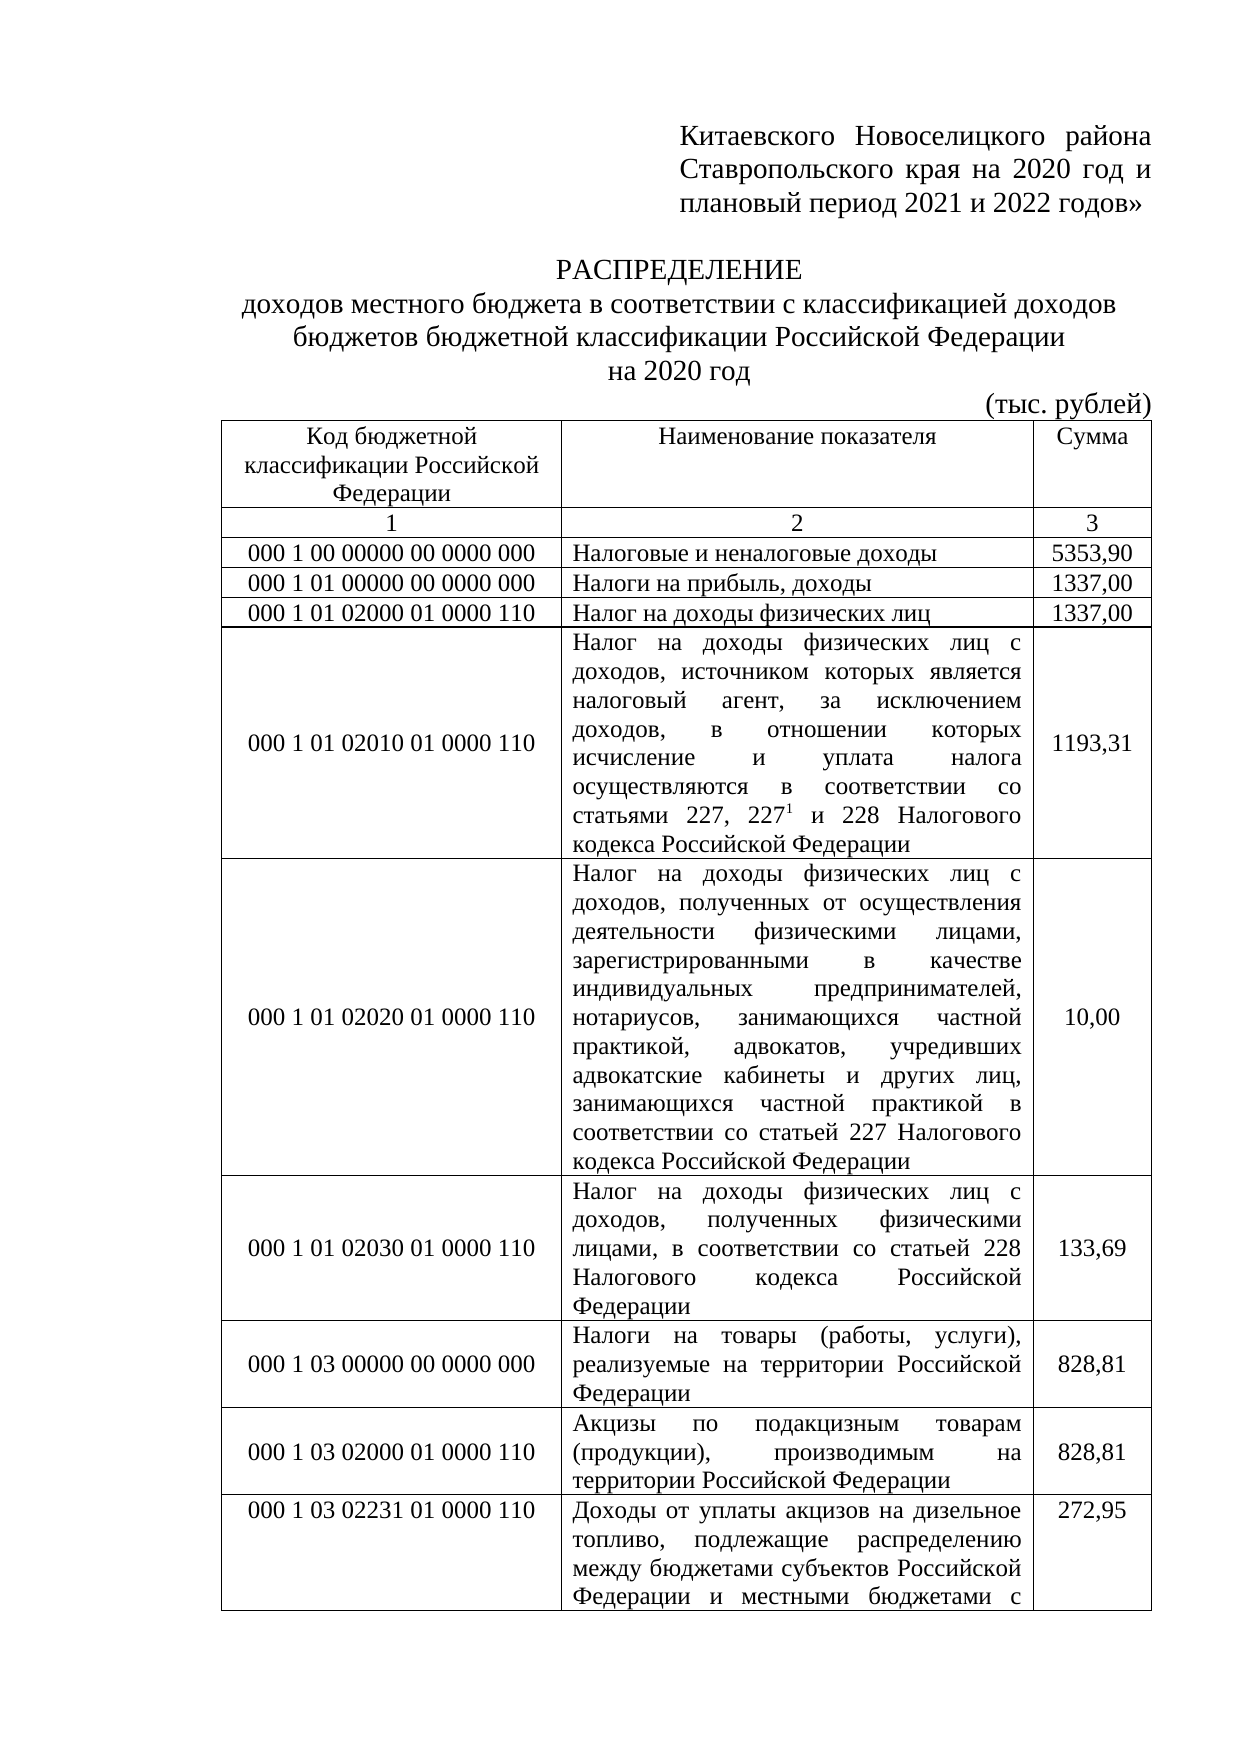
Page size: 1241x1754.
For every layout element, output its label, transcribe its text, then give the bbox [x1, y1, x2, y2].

table_cell Налоги на прибыль, доходы [562, 568, 1033, 597]
table_cell 10,00 [1034, 859, 1151, 1175]
table_cell 000 1 01 02030 01 0000 110 [222, 1176, 561, 1319]
table_cell 000 1 01 02010 01 0000 110 [222, 628, 561, 857]
table_cell Налог на доходы физических лиц с доходов, полученных от осуществления деятельности физическими лицами, зарегистрированными в качестве индивидуальных предпринимателей, нотариусов, занимающихся частной практикой, адвокатов, учредивших адвокатские кабинеты и других лиц, занимающихся частной практикой в соответствии со статьей 227 Налогового кодекса Российской Федерации [562, 859, 1033, 1175]
table_cell Налог на доходы физических лиц с доходов, источником которых является налоговый агент, за исключением доходов, в отношении которых исчисление и уплата налога осуществляются в соответствии со статьями 227, 2271 и 228 Налогового кодекса Российской Федерации [562, 628, 1033, 857]
table_cell 000 1 03 02000 01 0000 110 [222, 1408, 561, 1494]
table_header Наименование показателя [562, 421, 1033, 507]
table_cell 272,95 [1034, 1495, 1151, 1610]
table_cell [562, 1495, 1033, 1610]
table_cell 5353,90 [1034, 538, 1151, 567]
table_cell Налоговые и неналоговые доходы [562, 538, 1033, 567]
table_cell 1 [222, 508, 561, 537]
table_header Код бюджетной классификации Российской Федерации [222, 421, 561, 507]
table_cell Акцизы по подакцизным товарам (продукции), производимым на территории Российской Федерации [562, 1408, 1033, 1494]
text на 2020 год [207, 353, 1152, 386]
table_cell 000 1 01 00000 00 0000 000 [222, 568, 561, 597]
table_cell 000 1 01 02000 01 0000 110 [222, 598, 561, 626]
text (тыс. рублей) [207, 386, 1152, 420]
table_cell Налоги на товары (работы, услуги), реализуемые на территории Российской Федерации [562, 1321, 1033, 1407]
text бюджетов бюджетной классификации Российской Федерации [207, 319, 1152, 353]
table_cell 1337,00 [1034, 568, 1151, 597]
text Китаевского Новоселицкого района Ставропольского края на 2020 год и плановый период 2021 и 2022 годов» [679, 118, 1152, 219]
text доходов местного бюджета в соответствии с классификацией доходов [207, 286, 1152, 319]
table_cell 828,81 [1034, 1408, 1151, 1494]
table_cell 000 1 03 00000 00 0000 000 [222, 1321, 561, 1407]
table_cell 1193,31 [1034, 628, 1151, 857]
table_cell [222, 1495, 561, 1610]
table_cell 000 1 00 00000 00 0000 000 [222, 538, 561, 567]
table_cell Налог на доходы физических лиц [562, 598, 1033, 626]
table_cell Налог на доходы физических лиц с доходов, полученных физическими лицами, в соответствии со статьей 228 Налогового кодекса Российской Федерации [562, 1176, 1033, 1319]
table_cell 828,81 [1034, 1321, 1151, 1407]
table_header Сумма [1034, 421, 1151, 507]
table_cell 133,69 [1034, 1176, 1151, 1319]
table_cell 3 [1034, 508, 1151, 537]
text РАСПРЕДЕЛЕНИЕ [207, 252, 1152, 286]
table_cell 000 1 01 02020 01 0000 110 [222, 859, 561, 1175]
table_cell 2 [562, 508, 1033, 537]
table_cell 1337,00 [1034, 598, 1151, 626]
